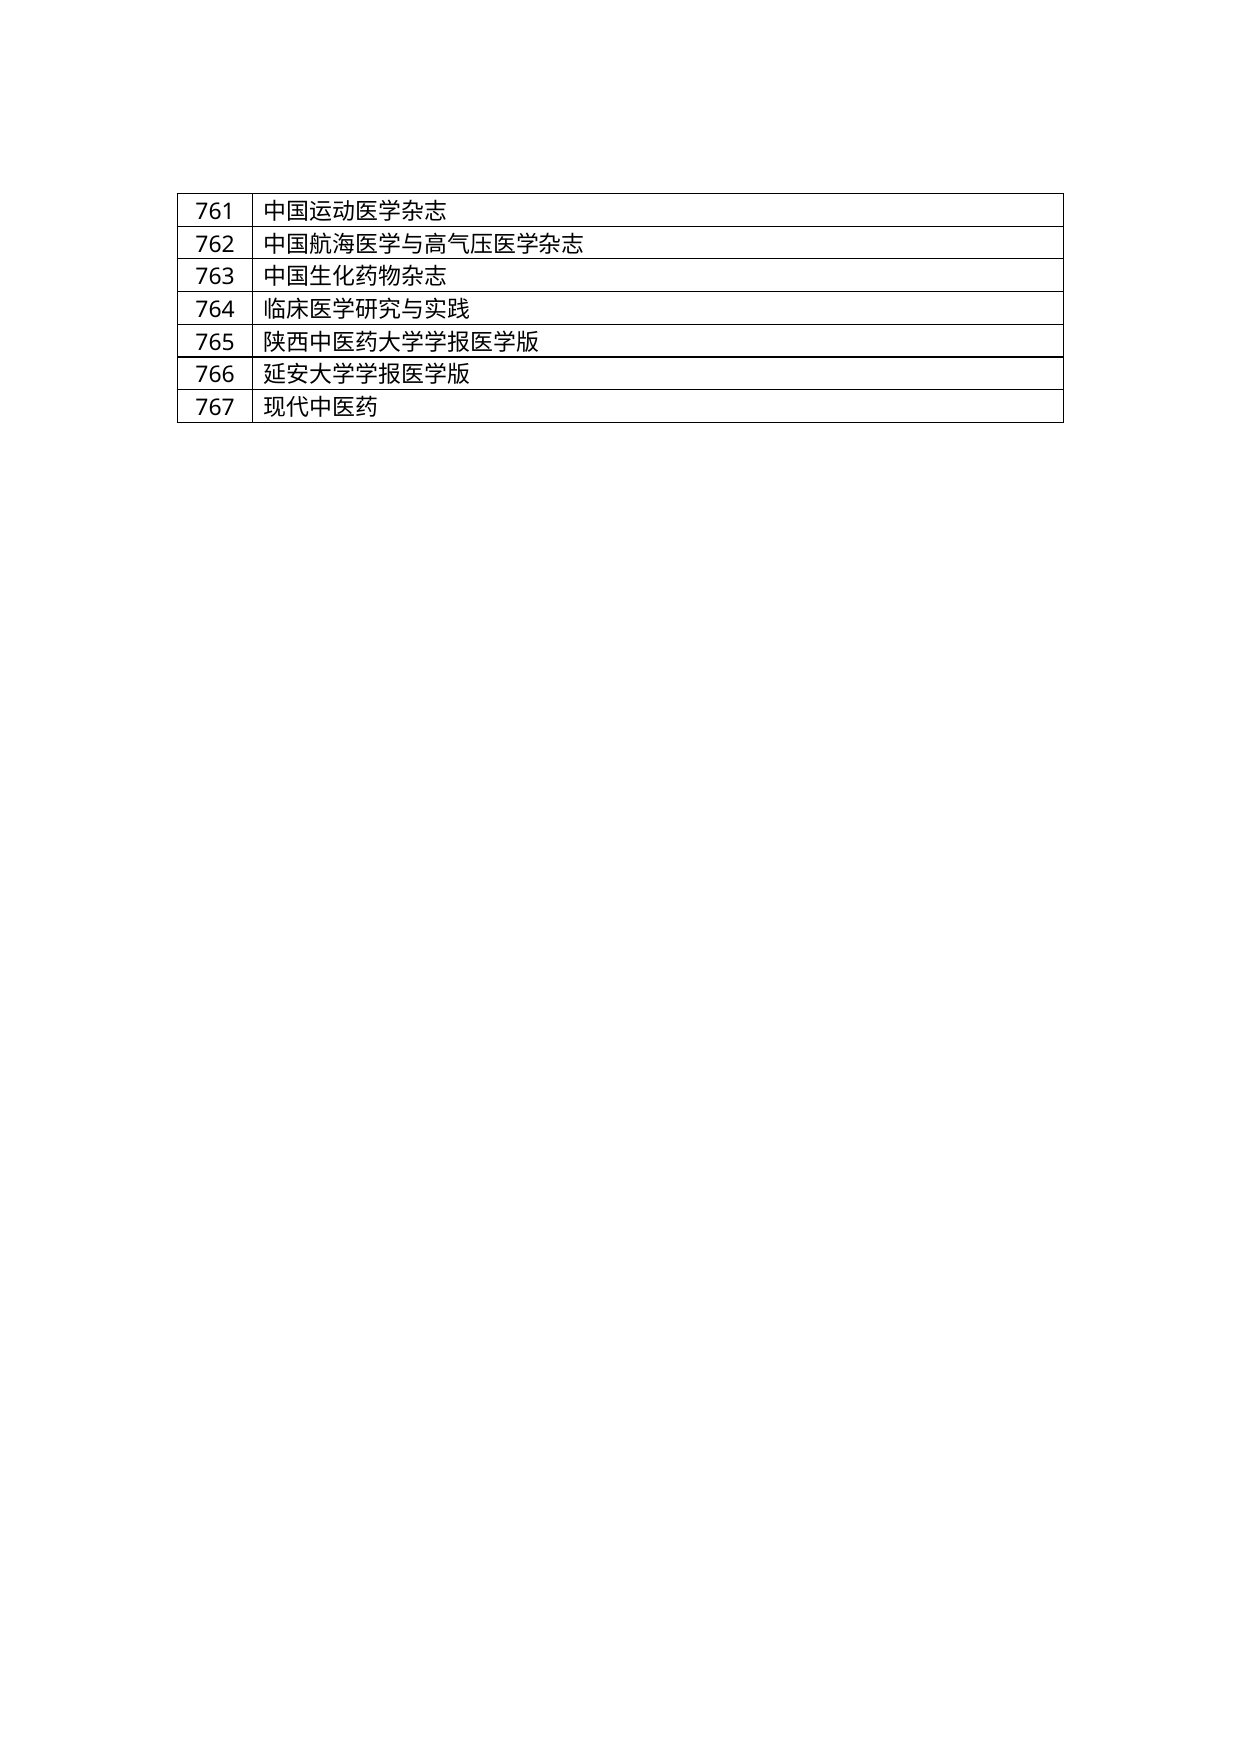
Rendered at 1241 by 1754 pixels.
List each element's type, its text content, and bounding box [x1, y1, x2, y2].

table_cell 中国运动医学杂志 [253, 194, 1063, 226]
table_cell 763 [178, 259, 252, 291]
table_cell 陕西中医药大学学报医学版 [253, 325, 1063, 356]
table_cell 765 [178, 325, 252, 356]
table_cell 临床医学研究与实践 [253, 292, 1063, 324]
table_cell 延安大学学报医学版 [253, 358, 1063, 389]
table_cell 762 [178, 227, 252, 258]
table_cell 现代中医药 [253, 390, 1063, 422]
table_cell 中国航海医学与高气压医学杂志 [253, 227, 1063, 258]
table_cell 中国生化药物杂志 [253, 259, 1063, 291]
table_cell 767 [178, 390, 252, 422]
table_cell 764 [178, 292, 252, 324]
table_cell 766 [178, 358, 252, 389]
table_cell 761 [178, 194, 252, 226]
